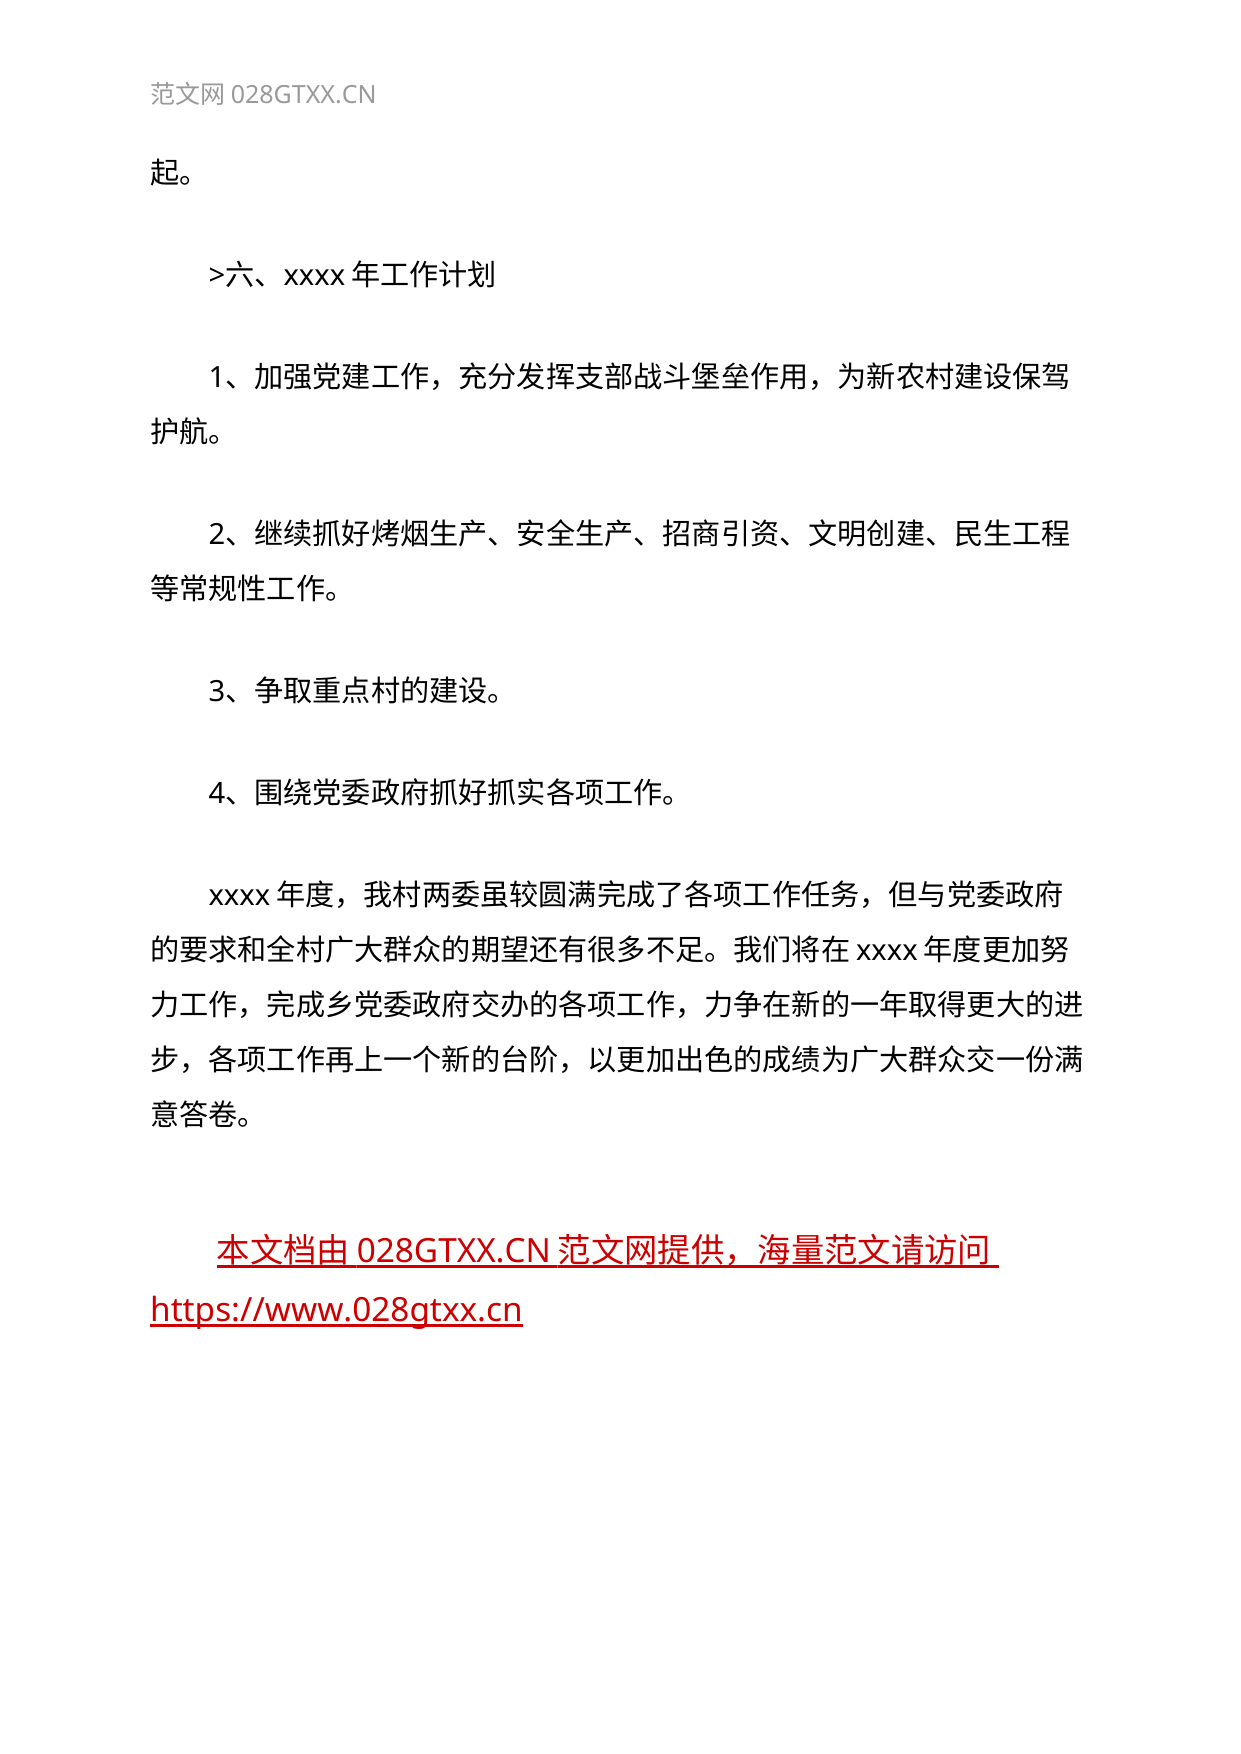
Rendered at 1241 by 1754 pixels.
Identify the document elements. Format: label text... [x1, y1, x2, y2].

text 3、争取重点村的建设。 [150, 667, 1090, 710]
text 2、继续抓好烤烟生产、安全生产、招商引资、文明创建、民生工程等常规性工作。 [150, 511, 1090, 608]
text 4、围绕党委政府抓好抓实各项工作。 [150, 769, 1090, 812]
text 本文档由028GTXX.CN范文网提供，海量范文请访问 https://www.028gtxx.cn [150, 1224, 1090, 1331]
text 1、加强党建工作，充分发挥支部战斗堡垒作用，为新农村建设保驾护航。 [150, 354, 1090, 451]
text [150, 150, 1090, 192]
text xxxx年度，我村两委虽较圆满完成了各项工作任务，但与党委政府的要求和全村广大群众的期望还有很多不足。我们将在xxxx年度更加努力工作，完成乡党委政府交办的各项工作，力争在新的一年取得更大的进步，各项工作再上一个新的台阶，以更加出色的成绩为广大群众交一份满意答卷。 [150, 871, 1090, 1133]
text >六、xxxx年工作计划 [150, 252, 1090, 294]
